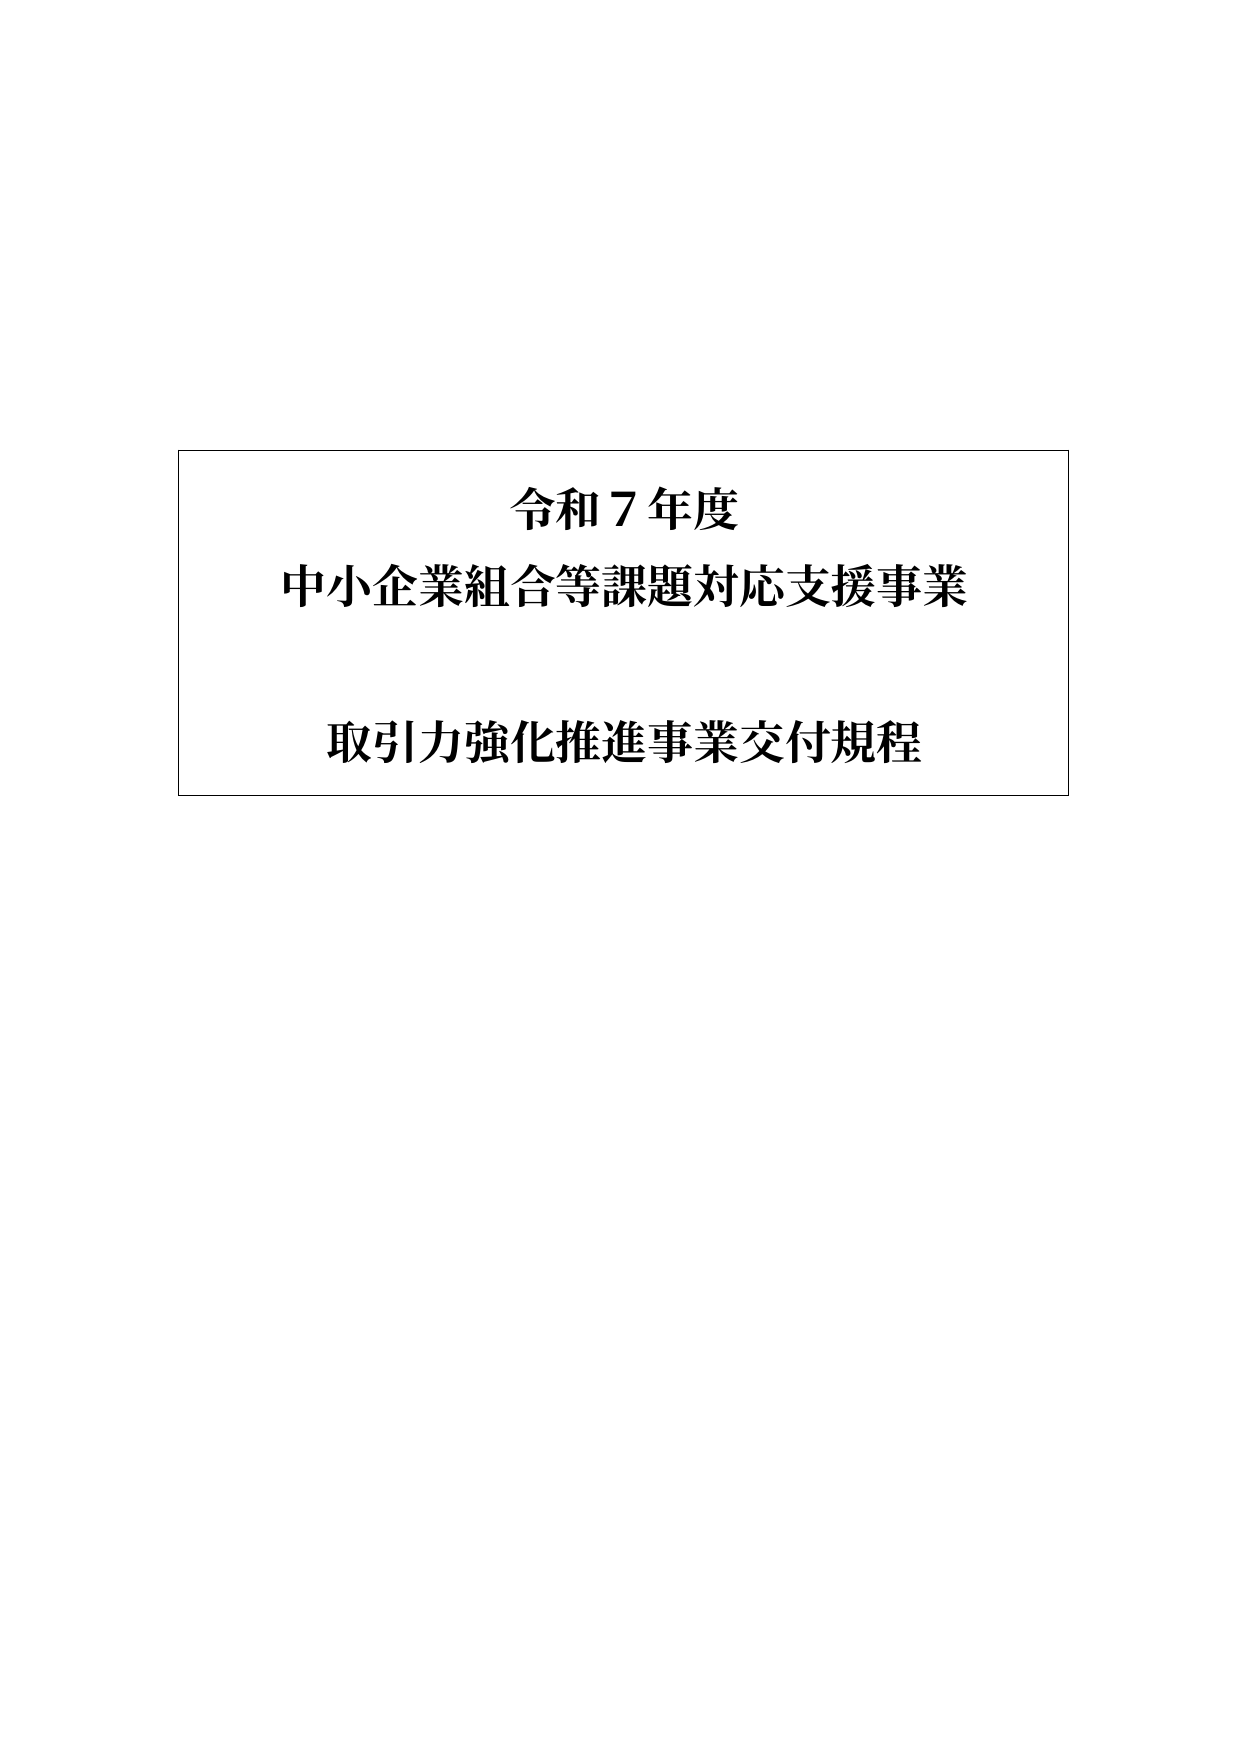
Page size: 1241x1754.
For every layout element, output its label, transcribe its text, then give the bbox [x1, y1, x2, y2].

table_header [179, 451, 184, 795]
table_header 令和７年度 中小企業組合等課題対応支援事業 取引力強化推進事業交付規程 [184, 451, 1064, 795]
table_header [1064, 451, 1068, 795]
